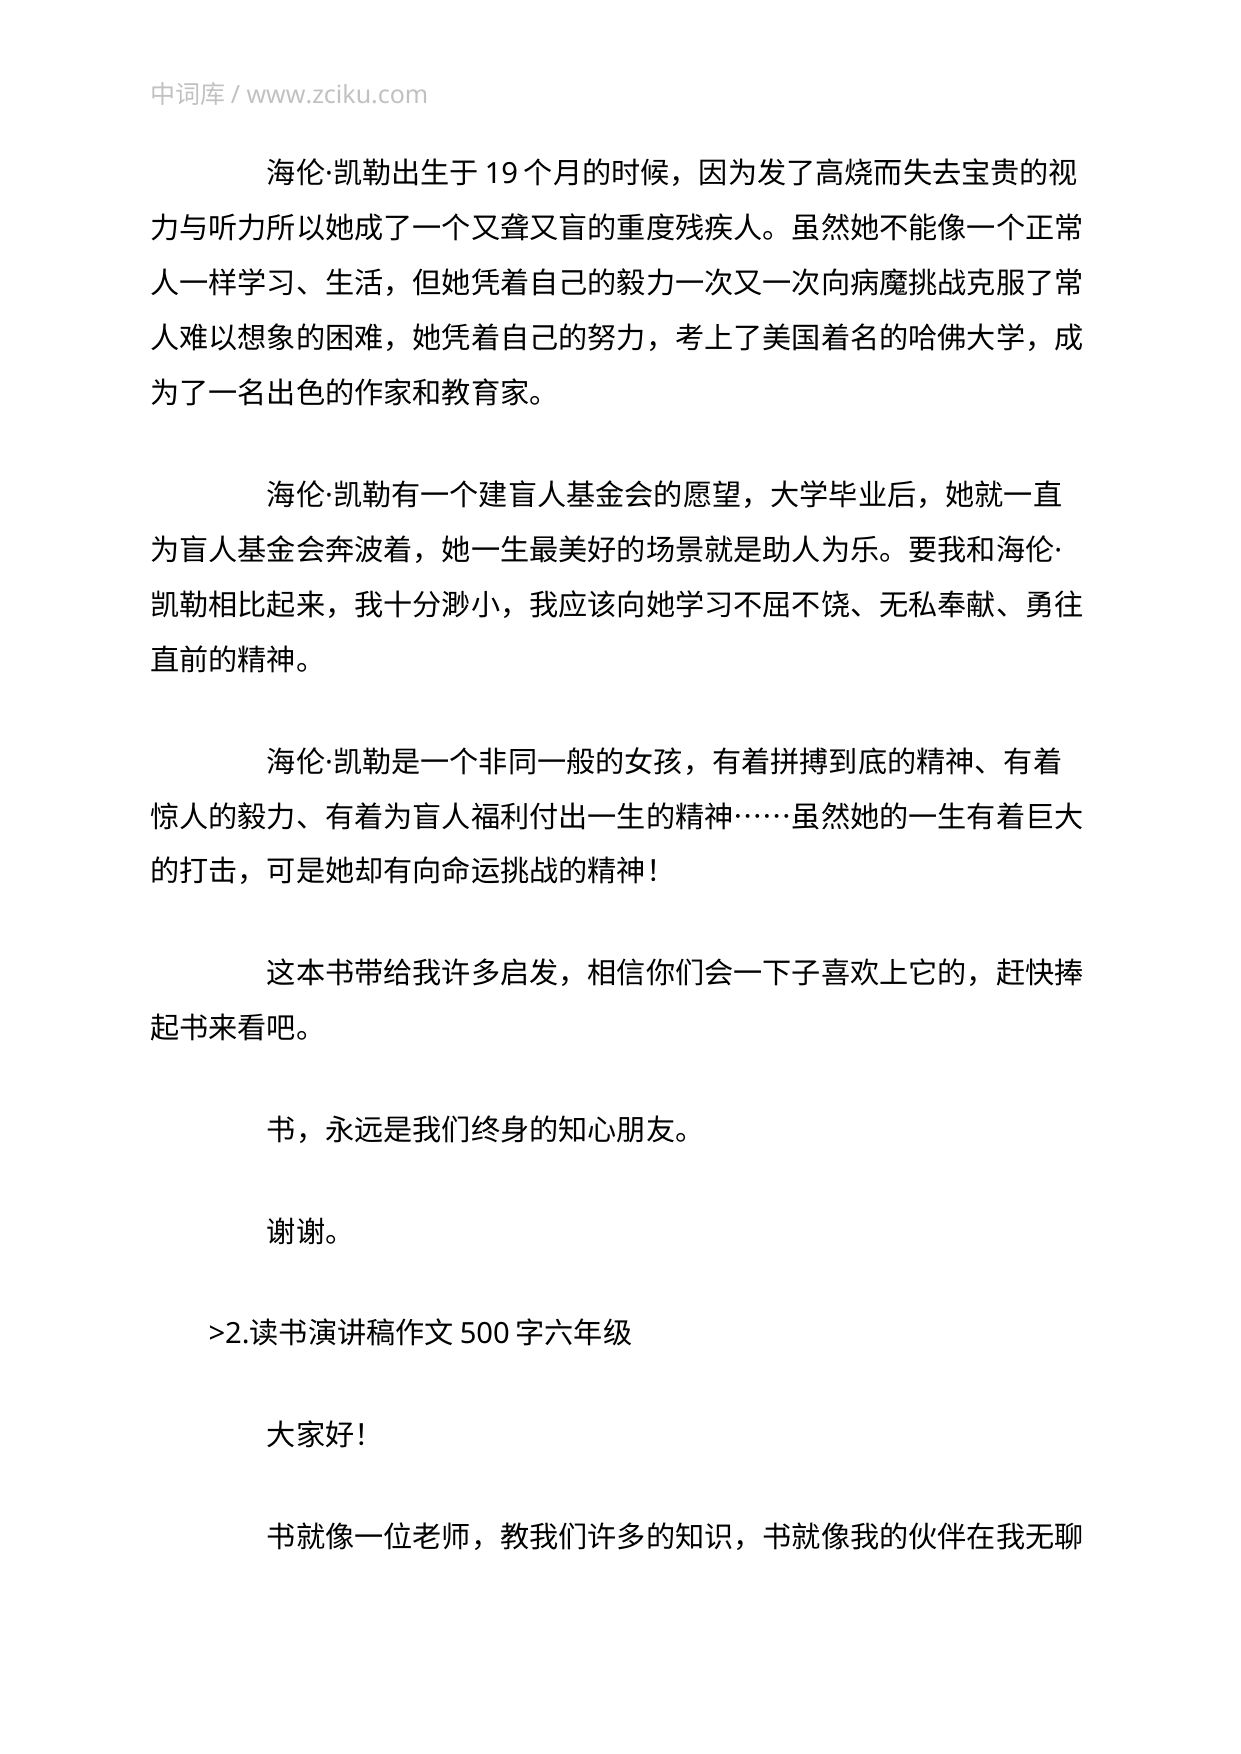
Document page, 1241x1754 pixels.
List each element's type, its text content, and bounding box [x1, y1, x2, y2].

text 海伦·凯勒是一个非同一般的女孩，有着拼搏到底的精神、有着惊人的毅力、有着为盲人福利付出一生的精神……虽然她的一生有着巨大的打击，可是她却有向命运挑战的精神！ [150, 738, 1090, 890]
text 谢谢。 [150, 1208, 1090, 1251]
text 书，永远是我们终身的知心朋友。 [150, 1106, 1090, 1149]
text 这本书带给我许多启发，相信你们会一下子喜欢上它的，赶快捧起书来看吧。 [150, 950, 1090, 1047]
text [150, 1514, 1090, 1556]
text 大家好！ [150, 1412, 1090, 1454]
text >2.读书演讲稿作文500字六年级 [150, 1310, 1090, 1352]
text 海伦·凯勒有一个建盲人基金会的愿望，大学毕业后，她就一直为盲人基金会奔波着，她一生最美好的场景就是助人为乐。要我和海伦·凯勒相比起来，我十分渺小，我应该向她学习不屈不饶、无私奉献、勇往直前的精神。 [150, 471, 1090, 679]
text 海伦·凯勒出生于19个月的时候，因为发了高烧而失去宝贵的视力与听力所以她成了一个又聋又盲的重度残疾人。虽然她不能像一个正常人一样学习、生活，但她凭着自己的毅力一次又一次向病魔挑战克服了常人难以想象的困难，她凭着自己的努力，考上了美国着名的哈佛大学，成为了一名出色的作家和教育家。 [150, 150, 1090, 412]
